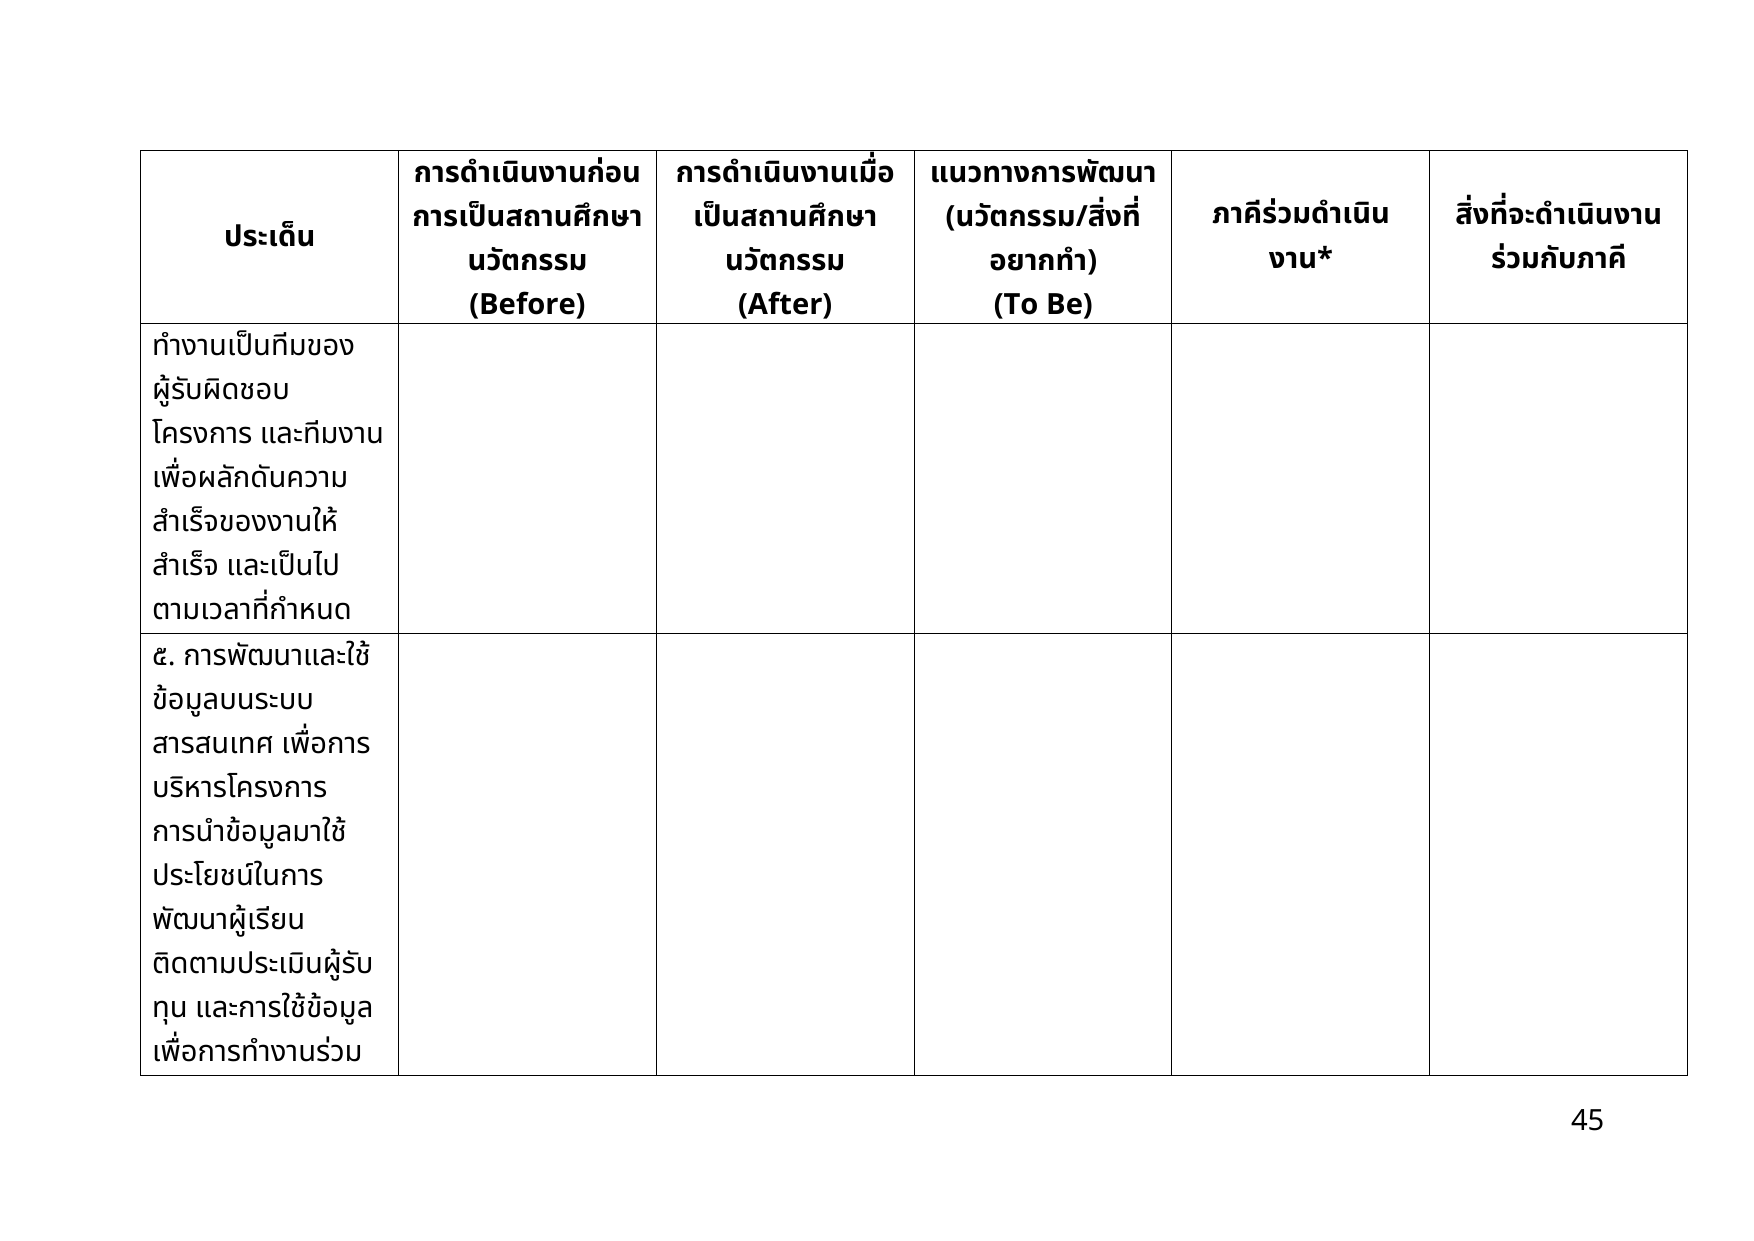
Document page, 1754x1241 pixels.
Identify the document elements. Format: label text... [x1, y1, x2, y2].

table_cell [1430, 324, 1687, 633]
table_cell [399, 324, 656, 633]
table_header แนวทางการพัฒนา (นวัตกรรม/สิ่งที่อยากทำ) (To Be) [915, 151, 1171, 323]
table_cell [915, 634, 1171, 1075]
table_cell [1172, 634, 1429, 1075]
table_cell [1172, 324, 1429, 633]
table_header การดำเนินงานเมื่อเป็นสถานศึกษานวัตกรรม (After) [657, 151, 914, 323]
table_header สิ่งที่จะดำเนินงาน ร่วมกับภาคี [1430, 151, 1687, 323]
table_cell [915, 324, 1171, 633]
table_cell [657, 634, 914, 1075]
table_header ประเด็น [141, 151, 398, 323]
table_header การดำเนินงานก่อนการเป็นสถานศึกษานวัตกรรม (Before) [399, 151, 656, 323]
table_cell [1430, 634, 1687, 1075]
table_cell [657, 324, 914, 633]
table_cell [399, 634, 656, 1075]
table_header ภาคีร่วมดำเนินงาน* [1172, 151, 1429, 323]
